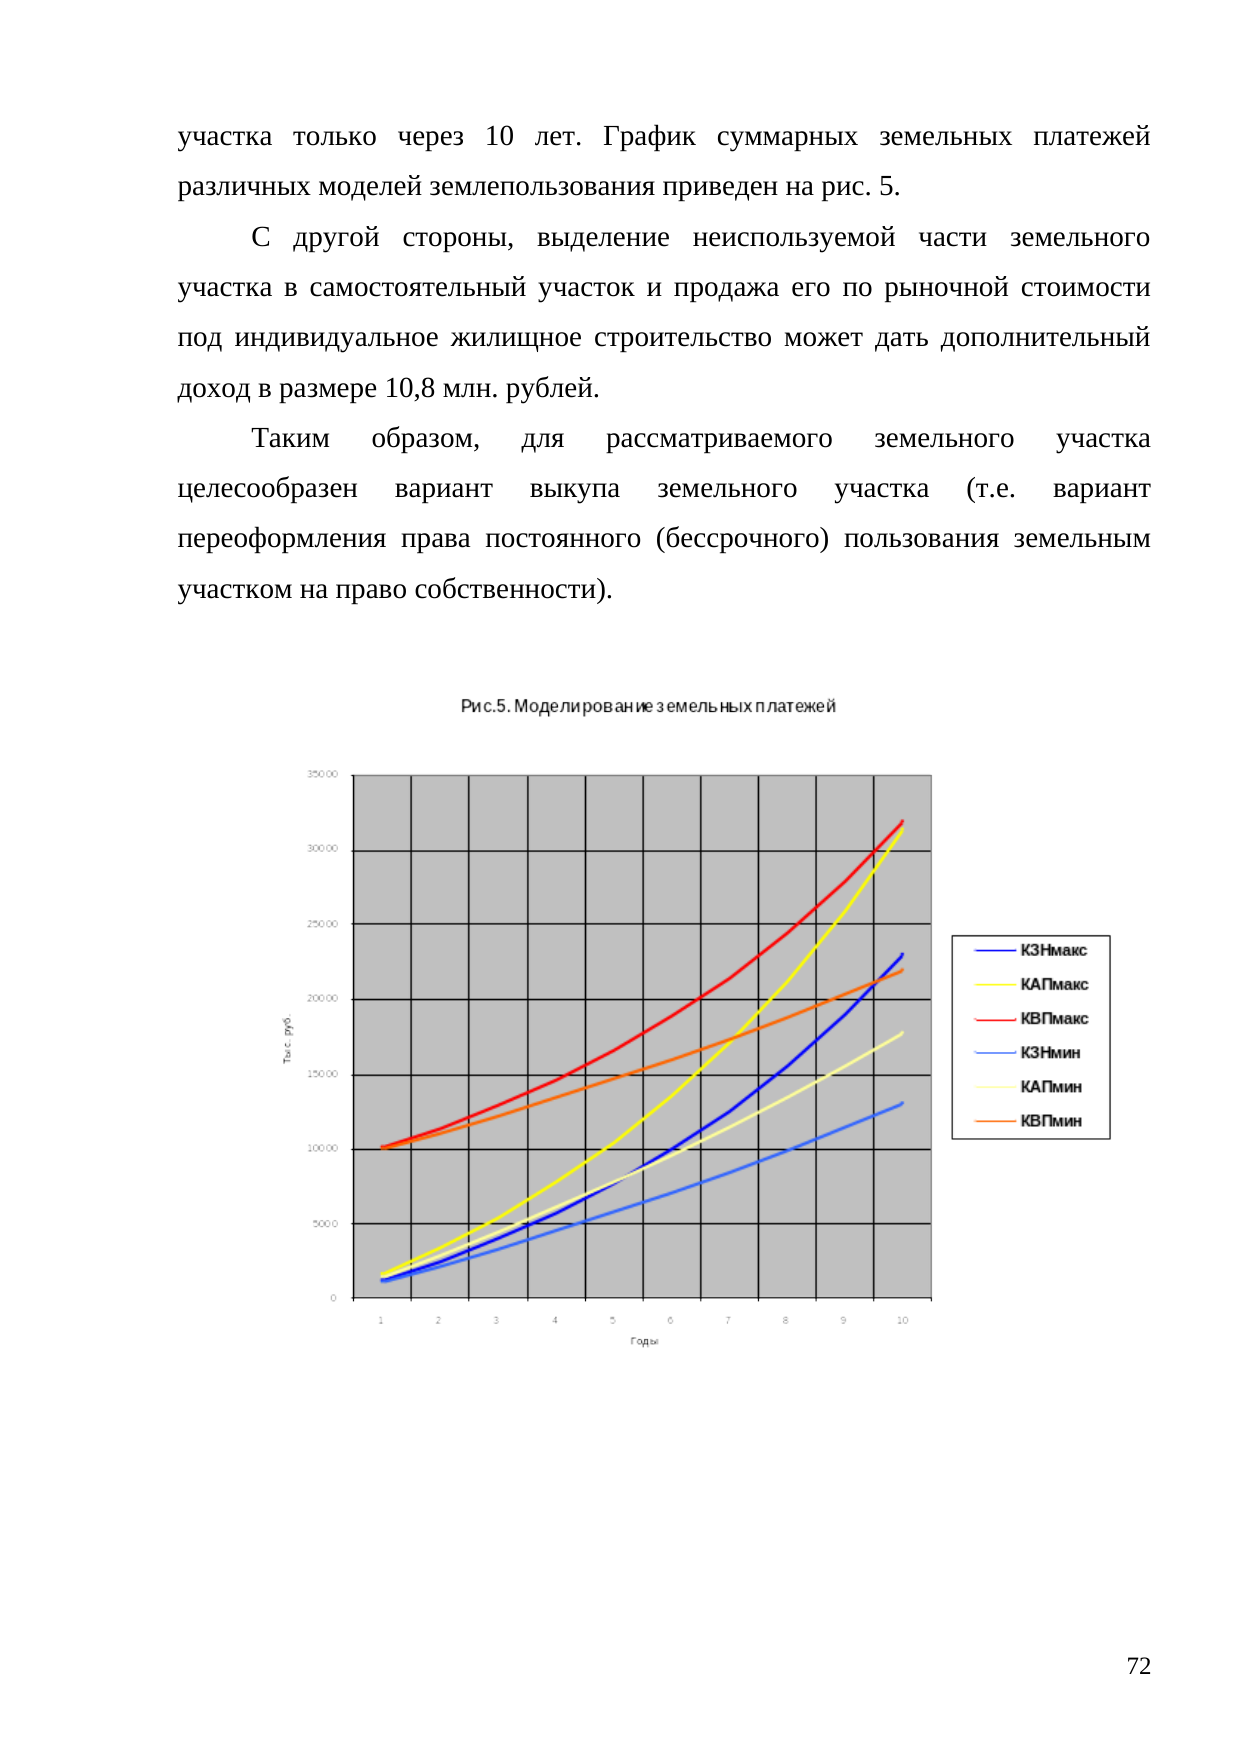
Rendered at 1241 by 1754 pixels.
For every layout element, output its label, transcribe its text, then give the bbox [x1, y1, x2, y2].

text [177, 118, 1152, 202]
text Таким образом, для рассматриваемого земельного участка целесообразен вариант выкупа земельного участка (т.е. вариант переоформления права постоянного (бессрочного) пользования земельным участком на право собственности). [177, 420, 1152, 604]
text С другой стороны, выделение неиспользуемой части земельного участка в самостоятельный участок и продажа его по рыночной стоимости под индивидуальное жилищное строительство может дать дополнительный доход в размере 10,8 млн. рублей. [177, 219, 1152, 403]
